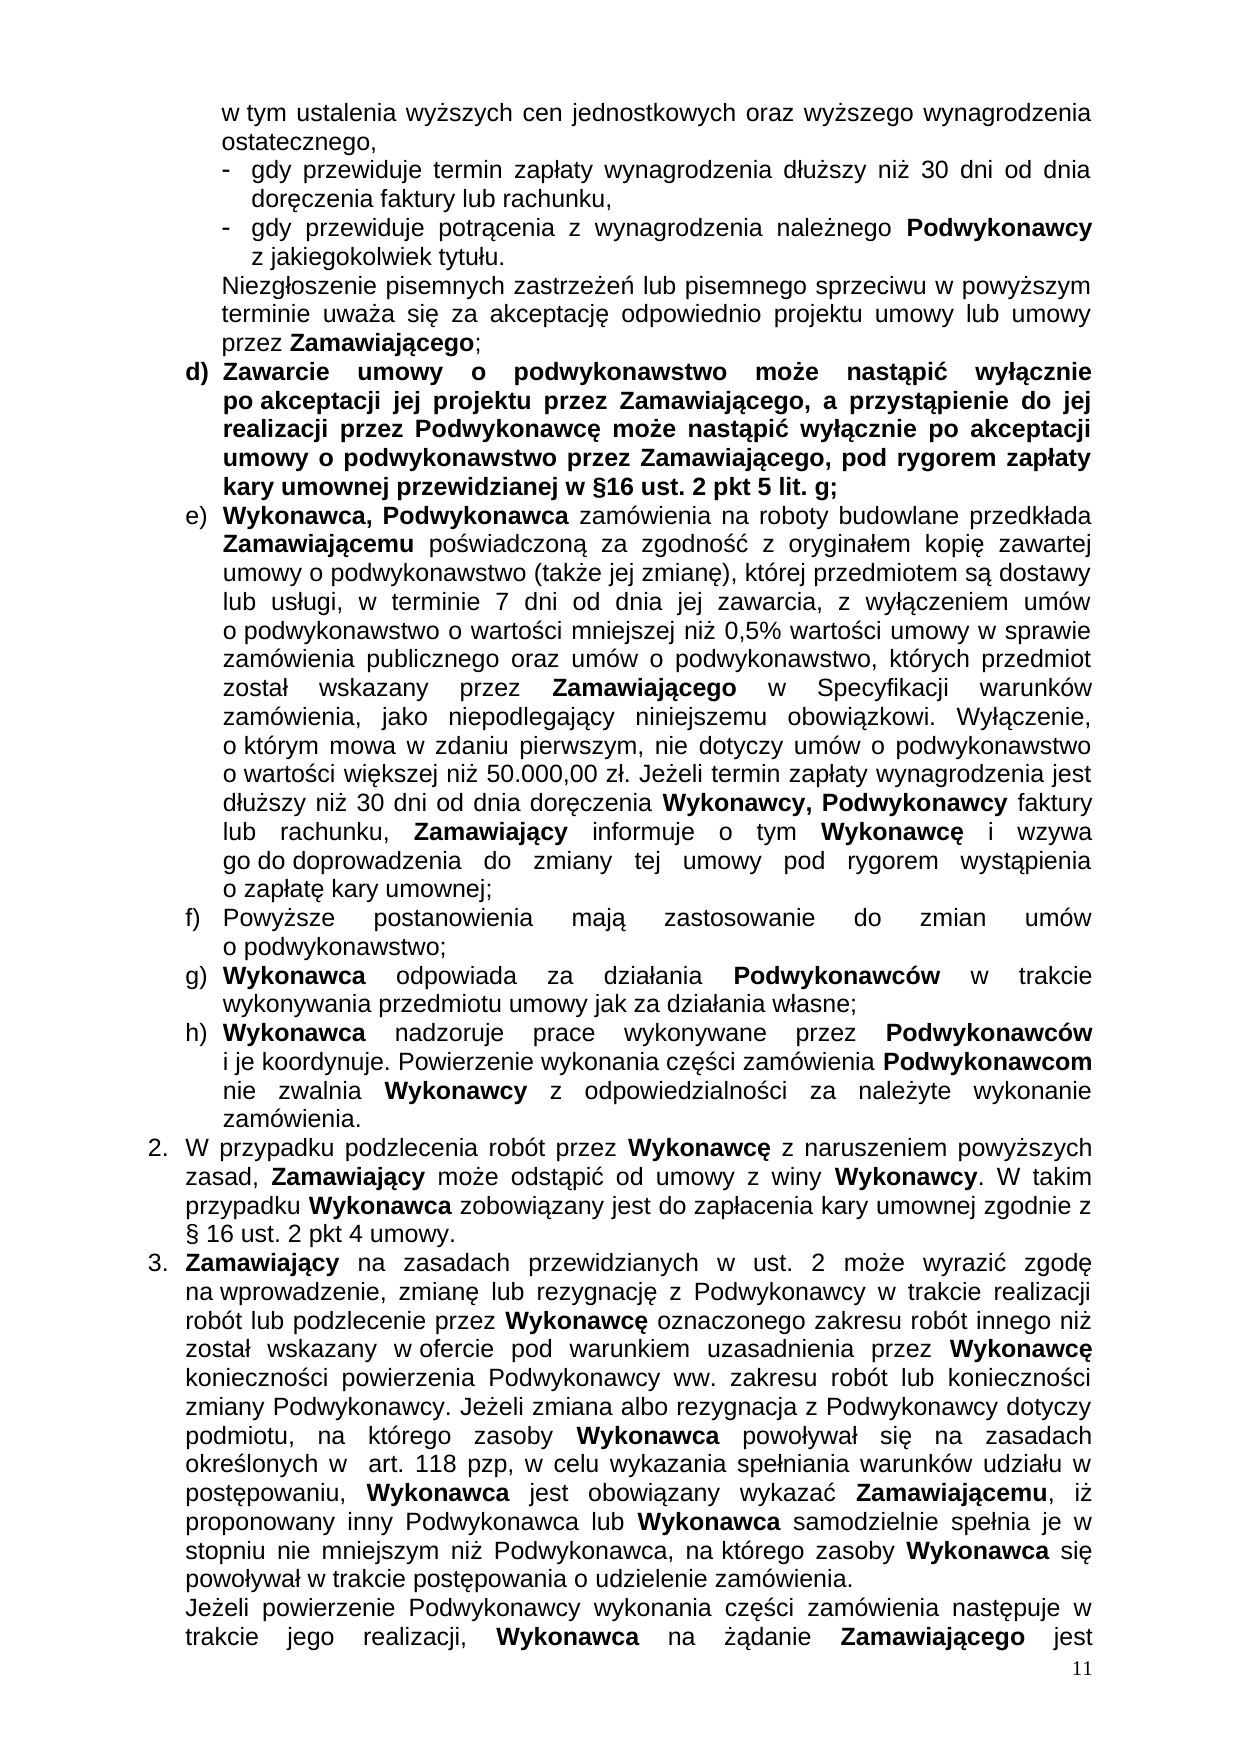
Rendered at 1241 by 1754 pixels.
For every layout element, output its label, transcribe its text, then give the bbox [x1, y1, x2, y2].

list W przypadku podzlecenia robót przez Wykonawcę z naruszeniem powyższych zasad, Zamawiający może odstąpić od umowy z winy Wykonawcy. W takim przypadku Wykonawca zobowiązany jest do zapłacenia kary umownej zgodnie z § 16 ust. 2 pkt 4 umowy. [148, 1133, 1092, 1248]
list gdy przewiduje potrącenia z wynagrodzenia należnego Podwykonawcy z jakiegokolwiek tytułu. [222, 213, 1092, 271]
list Zawarcie umowy o podwykonawstwo może nastąpić wyłącznie po akceptacji jej projektu przez Zamawiającego, a przystąpienie do jej realizacji przez Podwykonawcę może nastąpić wyłącznie po akceptacji umowy o podwykonawstwo przez Zamawiającego, pod rygorem zapłaty kary umownej przewidzianej w §16 ust. 2 pkt 5 lit. g; [185, 357, 1092, 501]
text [185, 1593, 1092, 1651]
text Niezgłoszenie pisemnych zastrzeżeń lub pisemnego sprzeciwu w powyższym terminie uważa się za akceptację odpowiednio projektu umowy lub umowy przez Zamawiającego; [221, 271, 1092, 357]
list Wykonawca nadzoruje prace wykonywane przez Podwykonawców i je koordynuje. Powierzenie wykonania części zamówienia Podwykonawcom nie zwalnia Wykonawcy z odpowiedzialności za należyte wykonanie zamówienia. [185, 1018, 1092, 1133]
list gdy przewiduje termin zapłaty wynagrodzenia dłuższy niż 30 dni od dnia doręczenia faktury lub rachunku, [222, 155, 1092, 213]
list Wykonawca, Podwykonawca zamówienia na roboty budowlane przedkłada Zamawiającemu poświadczoną za zgodność z oryginałem kopię zawartej umowy o podwykonawstwo (także jej zmianę), której przedmiotem są dostawy lub usługi, w terminie 7 dni od dnia jej zawarcia, z wyłączeniem umów o podwykonawstwo o wartości mniejszej niż 0,5% wartości umowy w sprawie zamówienia publicznego oraz umów o podwykonawstwo, których przedmiot został wskazany przez Zamawiającego w Specyfikacji warunków zamówienia, jako niepodlegający niniejszemu obowiązkowi. Wyłączenie, o którym mowa w zdaniu pierwszym, nie dotyczy umów o podwykonawstwo o wartości większej niż 50.000,00 zł. Jeżeli termin zapłaty wynagrodzenia jest dłuższy niż 30 dni od dnia doręczenia Wykonawcy, Podwykonawcy faktury lub rachunku, Zamawiający informuje o tym Wykonawcę i wzywa go do doprowadzenia do zmiany tej umowy pod rygorem wystąpienia o zapłatę kary umownej; [185, 501, 1092, 903]
list Powyższe postanowienia mają zastosowanie do zmian umów o podwykonawstwo; [185, 903, 1092, 961]
list Wykonawca odpowiada za działania Podwykonawców w trakcie wykonywania przedmiotu umowy jak za działania własne; [185, 961, 1092, 1018]
list Zamawiający na zasadach przewidzianych w ust. 2 może wyrazić zgodę na wprowadzenie, zmianę lub rezygnację z Podwykonawcy w trakcie realizacji robót lub podzlecenie przez Wykonawcę oznaczonego zakresu robót innego niż został wskazany w ofercie pod warunkiem uzasadnienia przez Wykonawcę konieczności powierzenia Podwykonawcy ww. zakresu robót lub konieczności zmiany Podwykonawcy. Jeżeli zmiana albo rezygnacja z Podwykonawcy dotyczy podmiotu, na którego zasoby Wykonawca powoływał się na zasadach określonych w art. 118 pzp, w celu wykazania spełniania warunków udziału w postępowaniu, Wykonawca jest obowiązany wykazać Zamawiającemu, iż proponowany inny Podwykonawca lub Wykonawca samodzielnie spełnia je w stopniu nie mniejszym niż Podwykonawca, na którego zasoby Wykonawca się powoływał w trakcie postępowania o udzielenie zamówienia. [148, 1248, 1092, 1593]
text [221, 98, 1092, 155]
